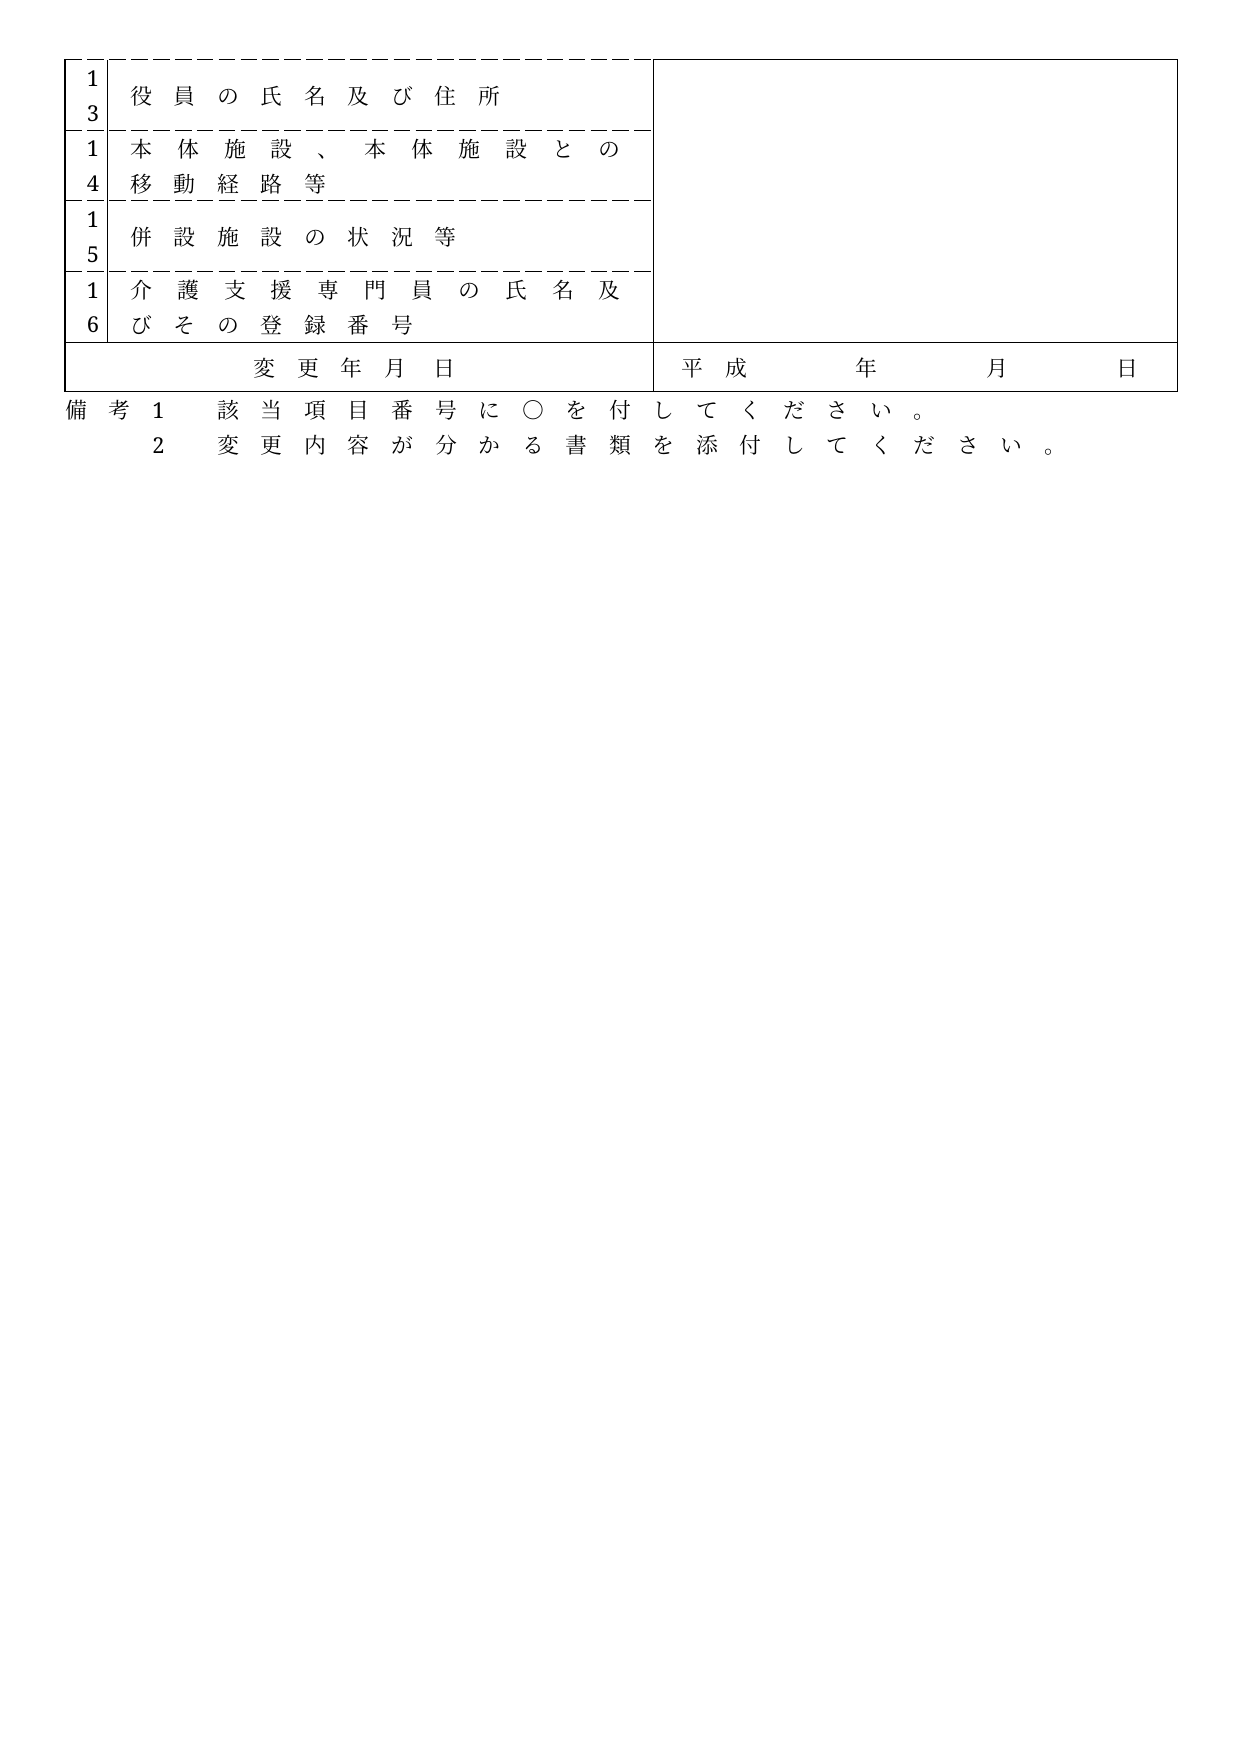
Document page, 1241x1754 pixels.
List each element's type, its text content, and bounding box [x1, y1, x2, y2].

table_cell 本体施設、本体施設との移動経路等 [108, 130, 653, 200]
table_cell 平成 年 月 日 [654, 343, 1177, 391]
table_cell 変更年月日 [66, 343, 653, 391]
table_cell 14 [66, 130, 107, 200]
table_cell 15 [66, 200, 107, 271]
text 2 変更内容が分かる書類を添付してください。 [65, 426, 1175, 461]
table_cell 介護支援専門員の氏名及びその登録番号 [108, 271, 653, 342]
table_cell 13 [66, 59, 107, 130]
table_cell 16 [66, 271, 107, 342]
text 備考1 該当項目番号に○を付してください。 [65, 392, 1175, 426]
table_cell 役員の氏名及び住所 [107, 59, 653, 130]
table_cell 併設施設の状況等 [108, 200, 653, 271]
